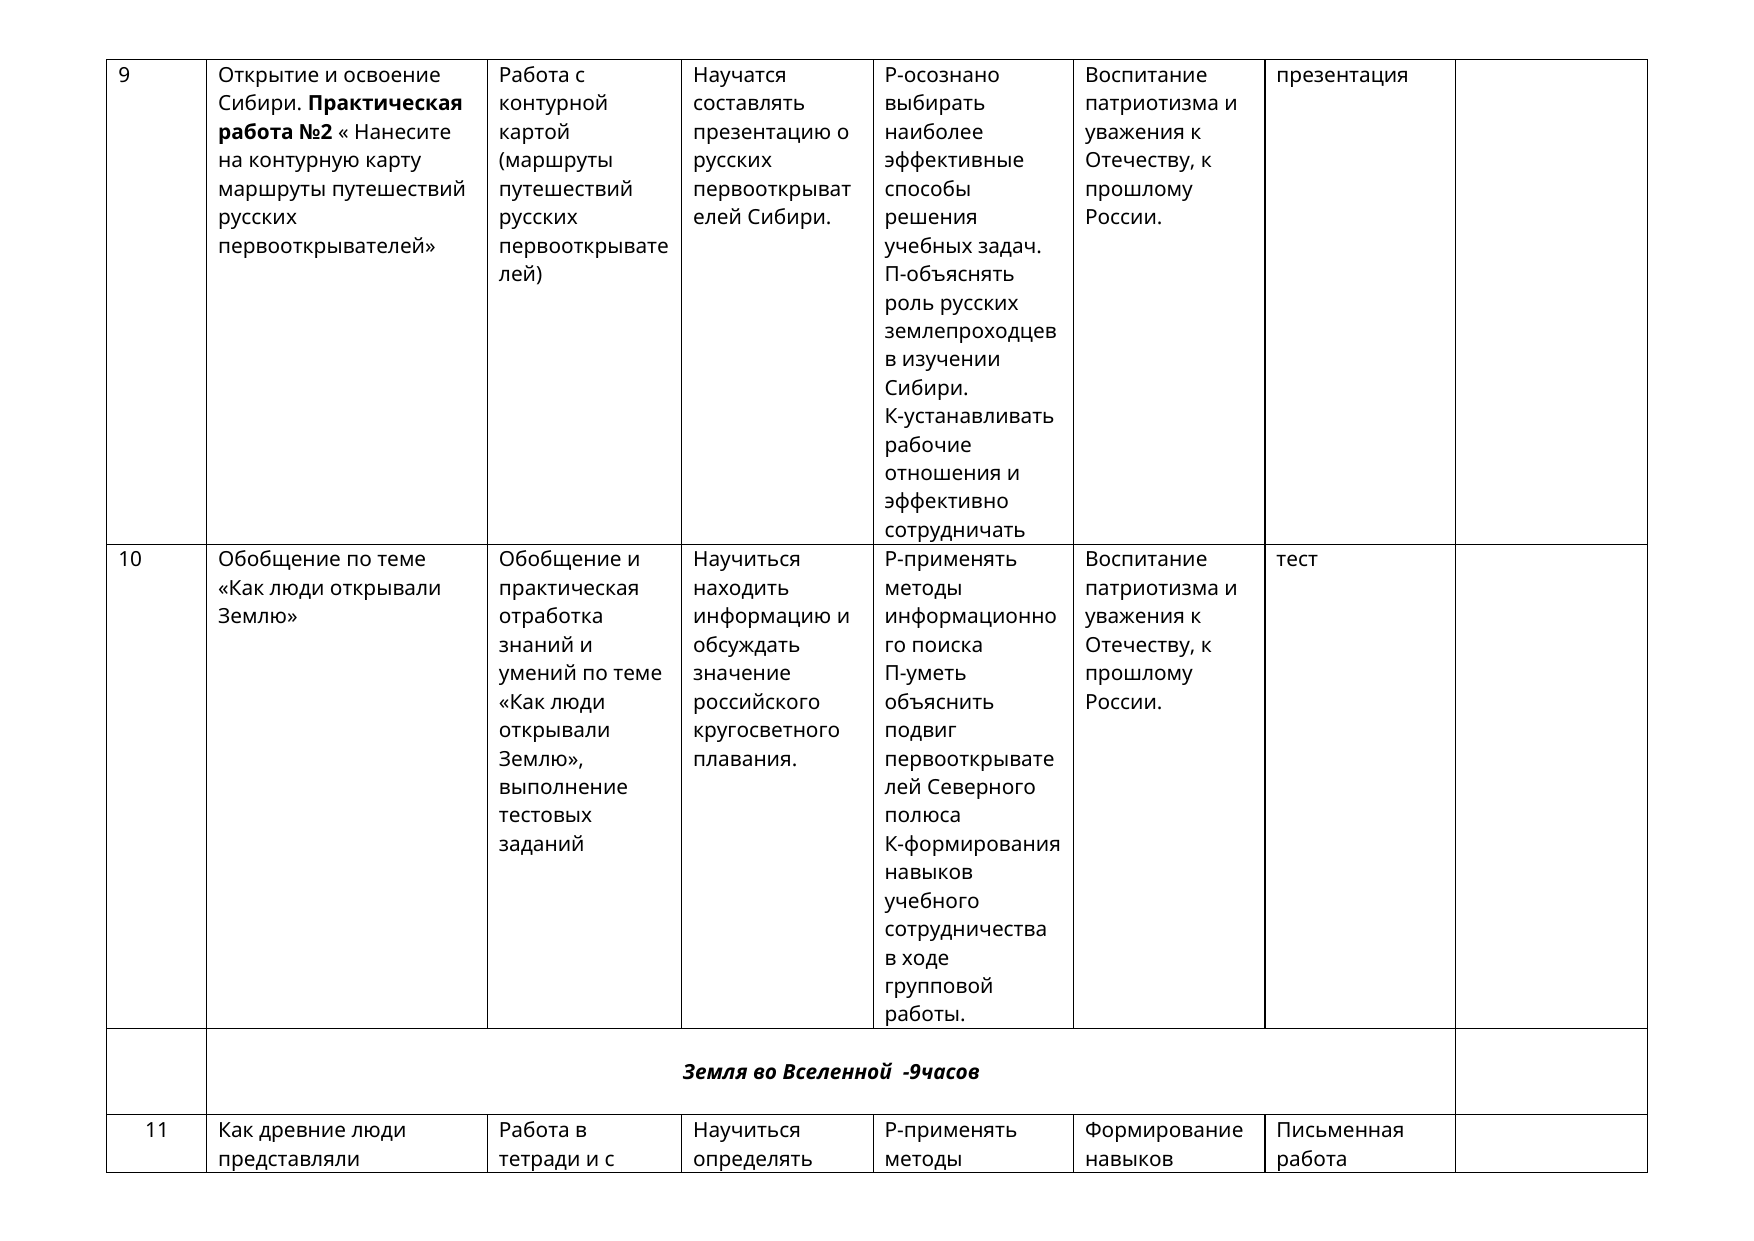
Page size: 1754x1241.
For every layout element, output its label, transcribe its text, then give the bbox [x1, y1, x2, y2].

table_cell Воспитание патриотизма и уважения к Отечеству, к прошлому России. [1074, 545, 1264, 1028]
table_cell Земля во Вселенной -9часов [207, 1029, 1455, 1114]
table_cell 10 [107, 545, 206, 1028]
table_cell Письменная работа [1266, 1115, 1455, 1172]
table_cell [1456, 1029, 1647, 1114]
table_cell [488, 1115, 681, 1172]
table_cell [874, 1115, 1073, 1172]
table_cell 9 [107, 60, 206, 543]
table_cell презентация [1266, 60, 1455, 543]
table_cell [682, 1115, 873, 1172]
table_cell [1074, 60, 1264, 543]
table_cell [1456, 60, 1647, 543]
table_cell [1074, 1115, 1264, 1172]
table_cell Р-применять методы информационного поиска П-уметь объяснить подвиг первооткрывателей Северного полюса К-формирования навыков учебного сотрудничества в ходе групповой работы. [874, 545, 1073, 1028]
table_cell Обобщение и практическая отработка знаний и умений по теме «Как люди открывали Землю», выполнение тестовых заданий [488, 545, 681, 1028]
table_cell тест [1266, 545, 1455, 1028]
table_cell Научиться находить информацию и обсуждать значение российского кругосветного плавания. [682, 545, 873, 1028]
table_cell Р-осознано выбирать наиболее эффективные способы решения учебных задач. П-объяснять роль русских землепроходцев в изучении Сибири. К-устанавливать рабочие отношения и эффективно сотрудничать [874, 60, 1073, 543]
table_cell 11 [107, 1115, 206, 1172]
table_cell [107, 1029, 206, 1114]
table_cell [1456, 1115, 1647, 1172]
table_cell Работа с контурной картой (маршруты путешествий русских первооткрывателей) [488, 60, 681, 543]
table_cell Открытие и освоение Сибири. Практическая работа №2 « Нанесите на контурную карту маршруты путешествий русских первооткрывателей» [207, 60, 487, 543]
table_cell Научатся составлять презентацию о русских первооткрывателей Сибири. [682, 60, 873, 543]
table_cell [1456, 545, 1647, 1028]
table_cell Обобщение по теме «Как люди открывали Землю» [207, 545, 487, 1028]
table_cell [207, 1115, 487, 1172]
